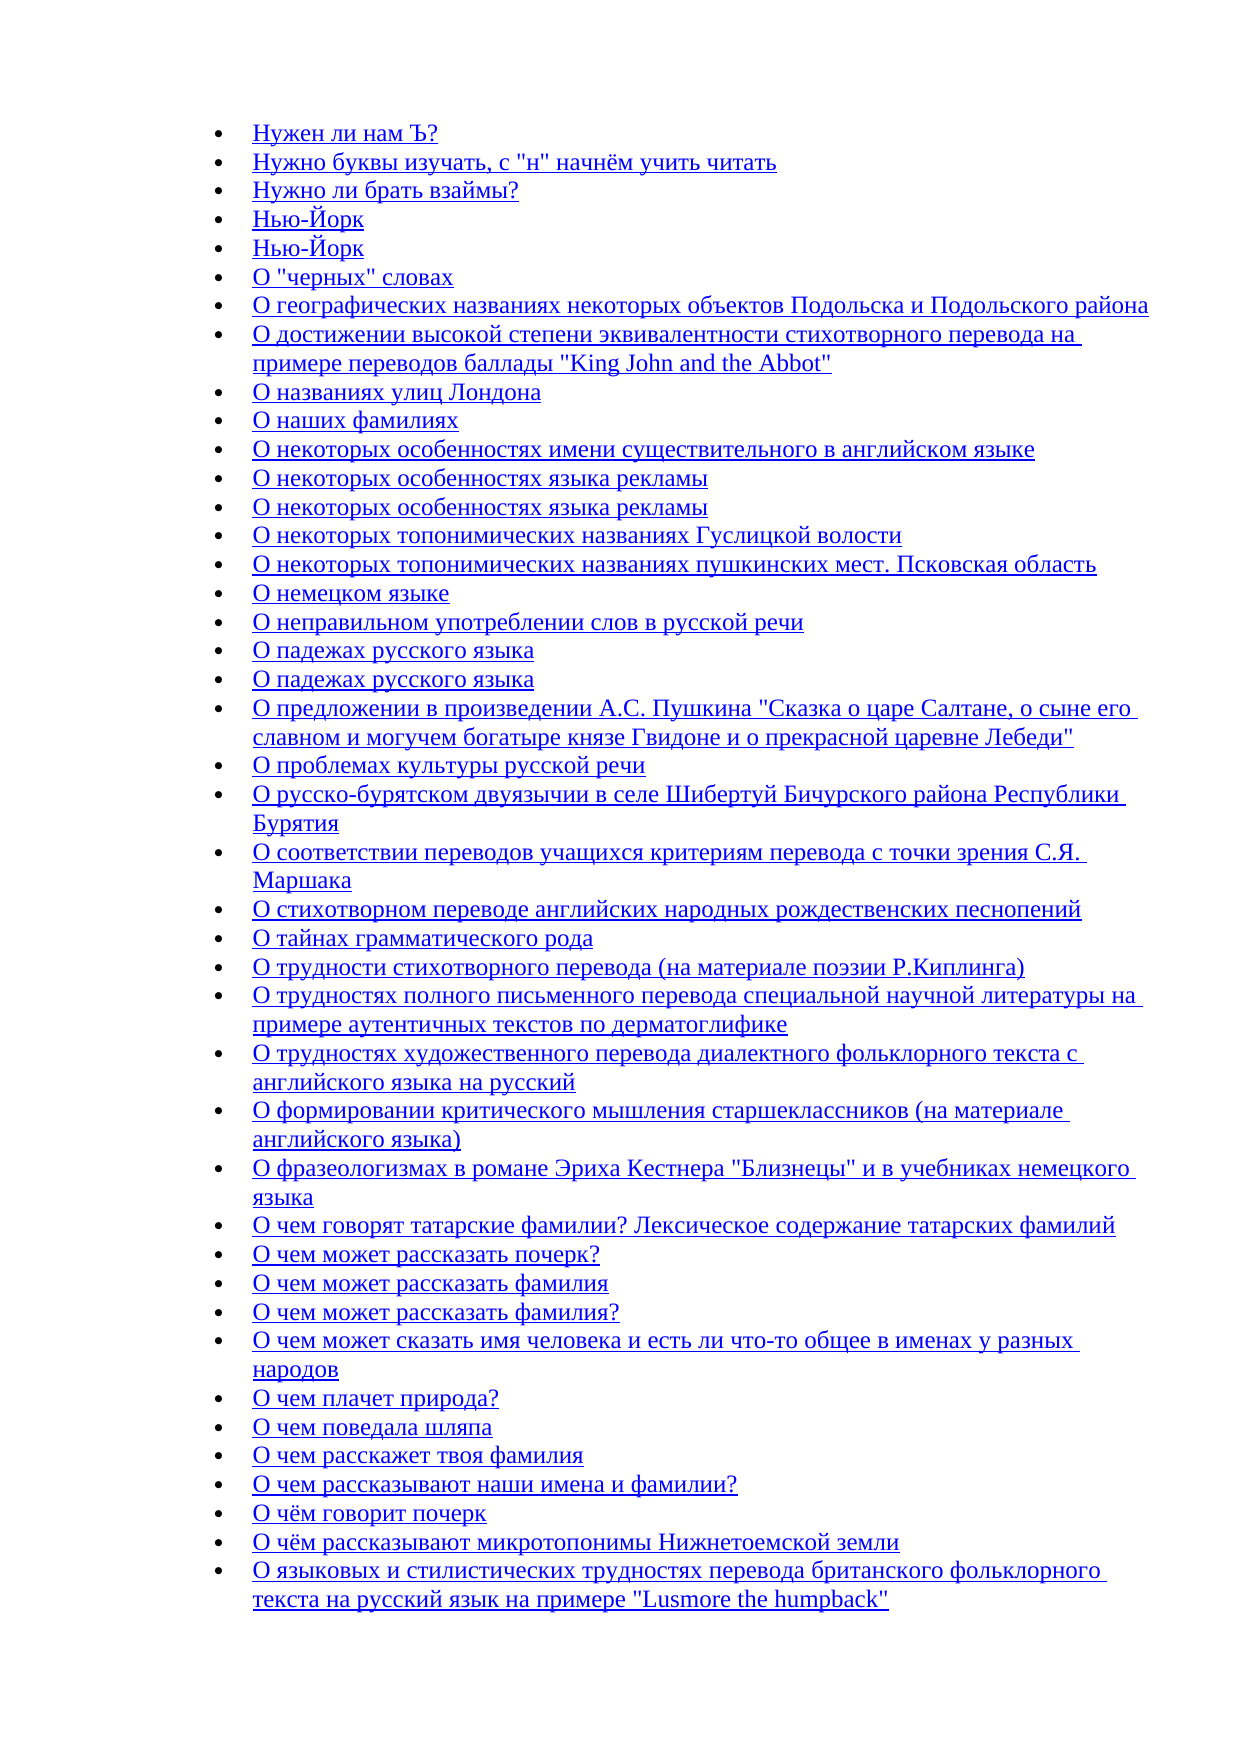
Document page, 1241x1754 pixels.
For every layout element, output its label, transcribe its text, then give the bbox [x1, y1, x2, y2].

list О трудностях художественного перевода диалектного фольклорного текста с английского языка на русский [215, 1038, 1152, 1096]
list О чем может рассказать фамилия? [215, 1297, 1152, 1326]
list О некоторых особенностях языка рекламы [215, 463, 1152, 492]
list О названиях улиц Лондона [215, 377, 1152, 406]
list Нью-Йорк [215, 233, 1152, 262]
list О некоторых топонимических названиях пушкинских мест. Псковская область [215, 549, 1152, 578]
list О чем говорят татарские фамилии? Лексическое содержание татарских фамилий [215, 1211, 1152, 1239]
list О трудностях полного письменного перевода специальной научной литературы на примере аутентичных текстов по дерматоглифике [215, 981, 1152, 1038]
list О падежах русского языка [215, 636, 1152, 664]
list О чем может рассказать фамилия [215, 1268, 1152, 1297]
list О достижении высокой степени эквивалентности стихотворного перевода на примере переводов баллады "King John and the Abbot" [215, 319, 1152, 377]
list О чём говорит почерк [215, 1498, 1152, 1527]
list О чем рассказывают наши имена и фамилии? [215, 1469, 1152, 1498]
list О языковых и стилистических трудностях перевода британского фольклорного текста на русский язык на примере "Lusmore the humpback" [215, 1556, 1152, 1613]
list О чём рассказывают микротопонимы Нижнетоемской земли [215, 1527, 1152, 1556]
list О тайнах грамматического рода [215, 923, 1152, 952]
list О стихотворном переводе английских народных рождественских песнопений [215, 894, 1152, 923]
list О русско-бурятском двуязычии в селе Шибертуй Бичурского района Республики Бурятия [215, 779, 1152, 837]
list О наших фамилиях [215, 406, 1152, 434]
list О некоторых особенностях имени существительного в английском языке [215, 434, 1152, 463]
list О чем плачет природа? [215, 1383, 1152, 1412]
list О трудности стихотворного перевода (на материале поэзии Р.Киплинга) [215, 952, 1152, 981]
list О некоторых топонимических названиях Гуслицкой волости [215, 521, 1152, 549]
list О чем может сказать имя человека и есть ли что-то общее в именах у разных народов [215, 1326, 1152, 1383]
list Нужно ли брать взаймы? [215, 176, 1152, 204]
list О чем поведала шляпа [215, 1412, 1152, 1441]
list О проблемах культуры русской речи [215, 751, 1152, 779]
list Нью-Йорк [215, 204, 1152, 233]
list О формировании критического мышления старшеклассников (на материале английского языка) [215, 1096, 1152, 1153]
list О соответствии переводов учащихся критериям перевода с точки зрения С.Я. Маршака [215, 837, 1152, 894]
list О предложении в произведении А.С. Пушкина "Сказка о царе Салтане, о сыне его славном и могучем богатыре князе Гвидоне и о прекрасной царевне Лебеди" [215, 693, 1152, 751]
list О падежах русского языка [215, 664, 1152, 693]
list О неправильном употреблении слов в русской речи [215, 607, 1152, 636]
list О некоторых особенностях языка рекламы [215, 492, 1152, 521]
list Нужно буквы изучать, с "н" начнём учить читать [215, 147, 1152, 176]
list О "черных" словах [215, 262, 1152, 291]
list О чем расскажет твоя фамилия [215, 1441, 1152, 1469]
list О немецком языке [215, 578, 1152, 607]
list О географических названиях некоторых объектов Подольска и Подольского района [215, 291, 1152, 319]
list О фразеологизмах в романе Эриха Кестнера "Близнецы" и в учебниках немецкого языка [215, 1153, 1152, 1211]
list О чем может рассказать почерк? [215, 1239, 1152, 1268]
list Нужен ли нам Ъ? [215, 118, 1152, 147]
